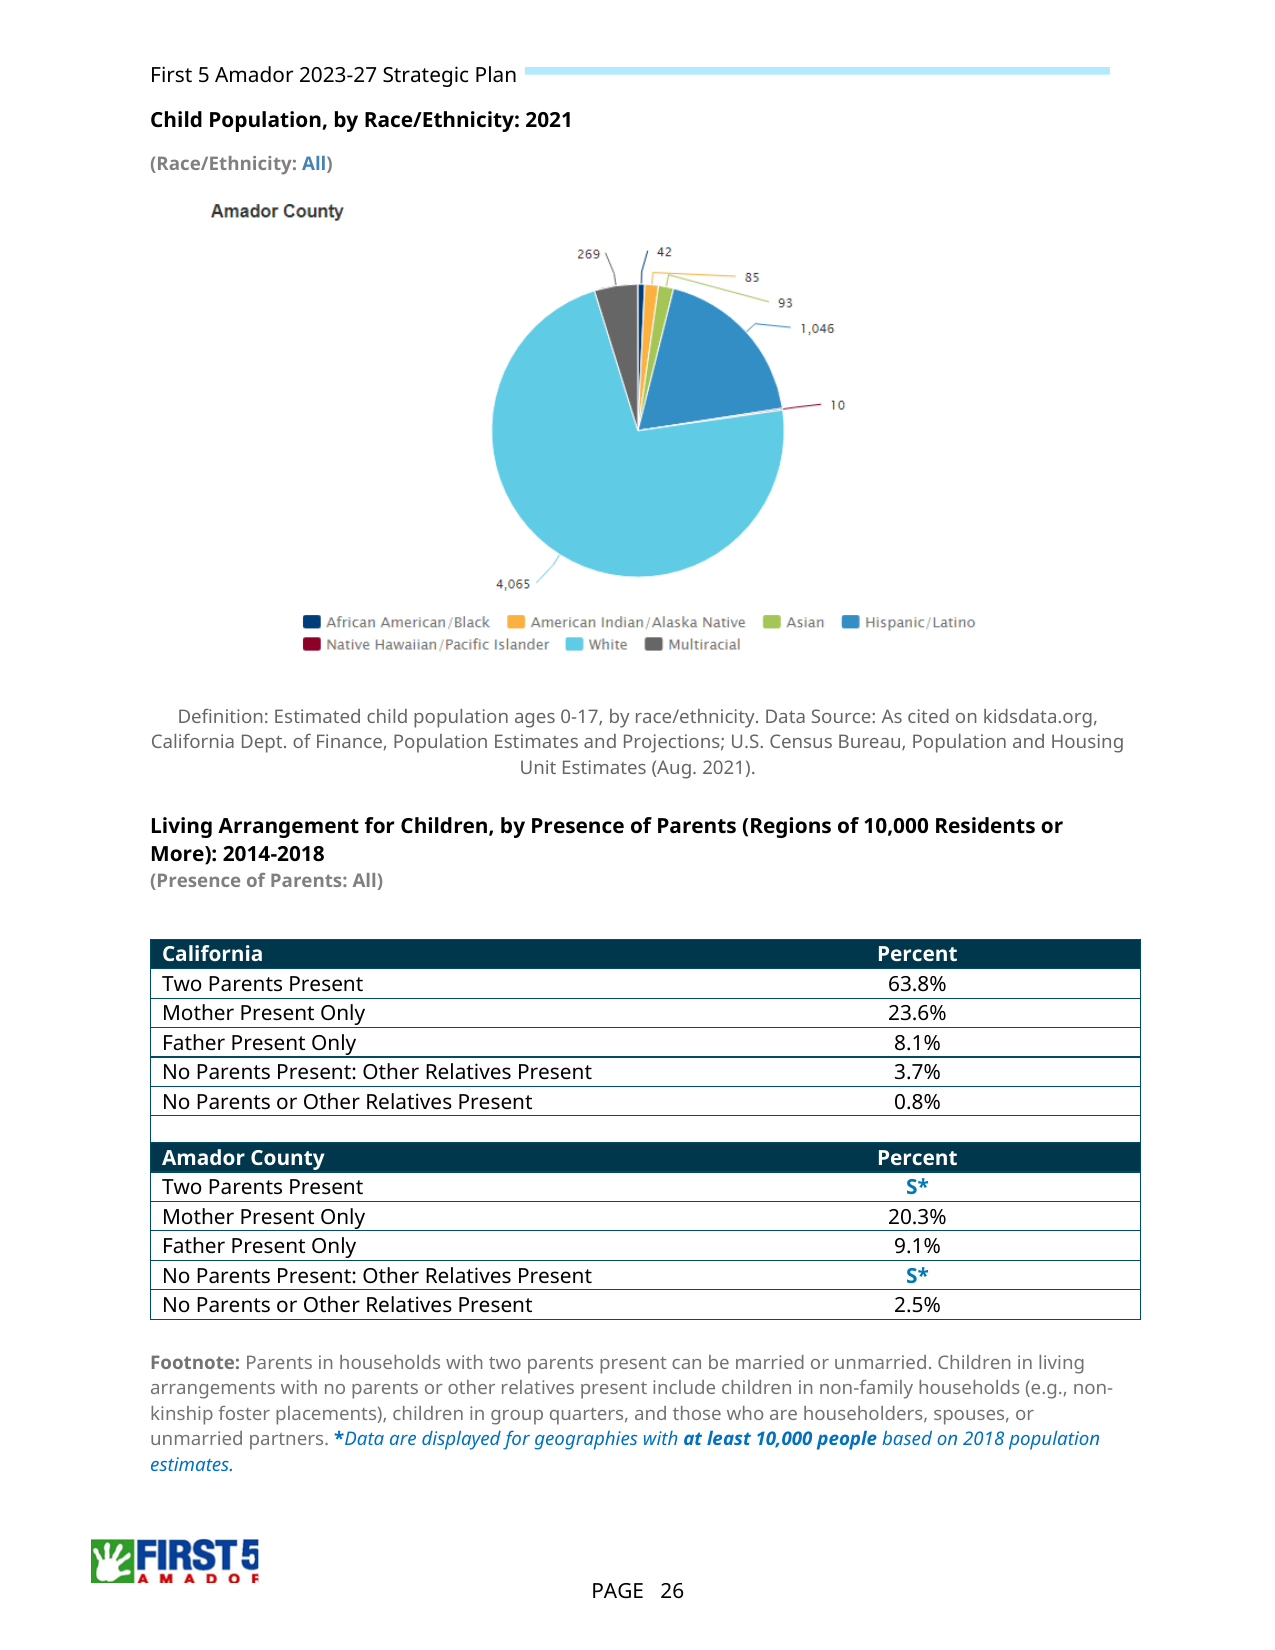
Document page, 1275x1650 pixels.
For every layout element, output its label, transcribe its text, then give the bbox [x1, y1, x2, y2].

table_cell Father Present Only [151, 1231, 694, 1260]
table_cell Mother Present Only [151, 1202, 694, 1230]
table_cell 2.5% [694, 1290, 1140, 1319]
table_cell [151, 1116, 694, 1142]
picture [89, 1538, 258, 1582]
table_cell No Parents or Other Relatives Present [151, 1290, 694, 1319]
table_cell S* [694, 1261, 1140, 1289]
table_cell 0.8% [694, 1087, 1140, 1115]
table_cell 3.7% [694, 1058, 1140, 1086]
text (Presence of Parents: All) [150, 868, 1125, 893]
table_cell No Parents Present: Other Relatives Present [151, 1058, 694, 1086]
table_cell Mother Present Only [151, 999, 694, 1027]
table_cell Father Present Only [151, 1028, 694, 1056]
table_cell 63.8% [694, 969, 1140, 997]
table_header Percent [694, 940, 1140, 968]
text (Race/Ethnicity: All) [150, 150, 1125, 176]
table_cell [694, 1116, 1140, 1142]
table_cell No Parents Present: Other Relatives Present [151, 1261, 694, 1289]
picture [211, 204, 1064, 704]
table_cell S* [694, 1173, 1140, 1201]
table_cell 8.1% [694, 1028, 1140, 1056]
table_cell 9.1% [694, 1231, 1140, 1260]
text Footnote: Parents in households with two parents present can be married or unmarried. Children in living arrangements with no parents or other relatives present include children in non-family households (e.g., non-kinship foster placements), children in group quarters, and those who are householders, spouses, or unmarried partners. *Data are displayed for geographies with at least 10,000 people based on 2018 population estimates. [150, 1349, 1125, 1477]
table_header California [151, 940, 694, 968]
table_cell Two Parents Present [151, 1173, 694, 1201]
text Living Arrangement for Children, by Presence of Parents (Regions of 10,000 Residents or More): 2014-2018 [150, 811, 1125, 868]
table_cell No Parents or Other Relatives Present [151, 1087, 694, 1115]
table_cell Amador County [151, 1143, 694, 1171]
table_cell Two Parents Present [151, 969, 694, 997]
table_cell Percent [694, 1143, 1140, 1171]
table_cell 23.6% [694, 999, 1140, 1027]
table_cell 20.3% [694, 1202, 1140, 1230]
text Child Population, by Race/Ethnicity: 2021 [150, 105, 1125, 133]
